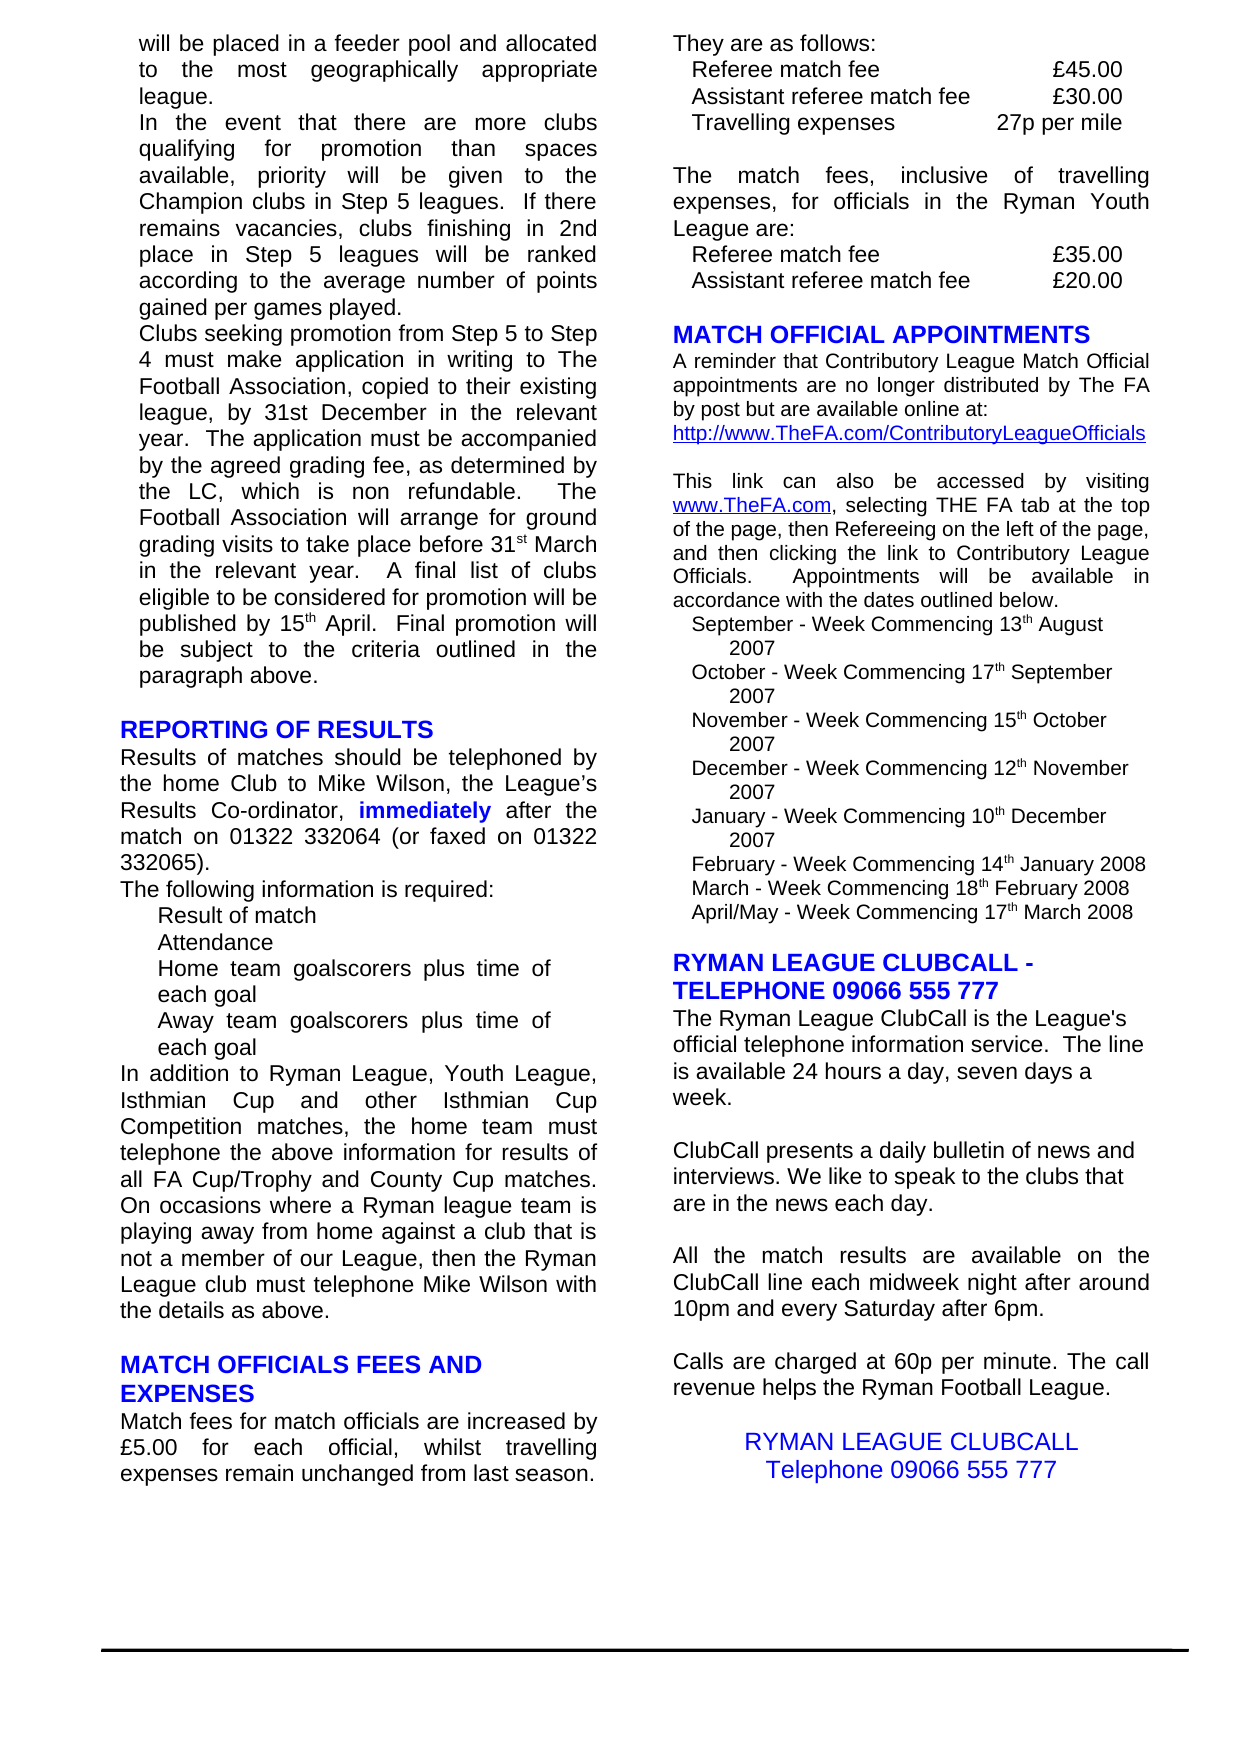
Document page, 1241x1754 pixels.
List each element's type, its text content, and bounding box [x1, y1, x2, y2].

text October - Week Commencing 17th September 2007 [691, 660, 1150, 708]
text MATCH OFFICIAL APPOINTMENTS [673, 320, 1150, 349]
text Home team goalscorers plus time of each goal [157, 955, 551, 1007]
text Away team goalscorers plus time of each goal [157, 1007, 551, 1060]
text The following information is required: [120, 876, 598, 902]
text Referee match fee £35.00 [691, 241, 1150, 267]
text February - Week Commencing 14th January 2008 [691, 852, 1150, 876]
text http://www.TheFA.com/ContributoryLeagueOfficials [673, 421, 1150, 444]
text In the event that there are more clubs qualifying for promotion than spaces available, priority will be given to the Champion clubs in Step 5 leagues. If there remains vacancies, clubs finishing in 2nd place in Step 5 leagues will be ranked according to the average number of points gained per games played. [139, 109, 598, 320]
text Attendance [157, 928, 551, 955]
text December - Week Commencing 12th November 2007 [691, 756, 1150, 804]
text Result of match [157, 902, 551, 928]
text Assistant referee match fee £30.00 [691, 83, 1150, 109]
text In addition to Ryman League, Youth League, Isthmian Cup and other Isthmian Cup Competition matches, the home team must telephone the above information for results of all FA Cup/Trophy and matches. On occasions where a Ryman league team is playing away from home against a club that is not a member of our League, then the Ryman League club must telephone Mike Wilson with the details as above. [120, 1060, 598, 1324]
text REPORTING OF RESULTS [120, 715, 589, 744]
text The match fees, inclusive of travelling expenses, for officials in the Ryman Youth League are: [673, 162, 1150, 241]
text Calls are charged at 60p per minute. The call revenue helps the Ryman Football League. [673, 1348, 1150, 1400]
text RYMAN LEAGUE CLUBCALL [673, 1427, 1150, 1456]
text Clubs seeking promotion from Step 5 to Step 4 must make application in writing to The Football Association, copied to their existing league, by 31st December in the relevant year. The application must be accompanied by the agreed grading fee, as determined by the LC, which is non refundable. The Football Association will arrange for ground grading visits to take place before 31st March in the relevant year. A final list of clubs eligible to be considered for promotion will be published by 15th April. Final promotion will be subject to the criteria outlined in the paragraph above. [139, 320, 598, 689]
text This link can also be accessed by visiting www.TheFA.com, selecting THE FA tab at the top of the page, then Refereeing on the left of the page, and then clicking the link to Contributory League Officials. Appointments will be available in accordance with the dates outlined below. [673, 468, 1150, 612]
text April/May - Week Commencing 17th March 2008 [691, 900, 1150, 924]
text MATCH OFFICIALS FEES AND EXPENSES [120, 1350, 589, 1408]
text Match fees for match officials are increased by £5.00 for each official, whilst travelling expenses remain unchanged from last season. [120, 1408, 598, 1487]
text They are as follows: [673, 30, 1150, 56]
text Telephone 09066 555 777 [673, 1456, 1150, 1484]
text January - Week Commencing 10th December 2007 [691, 804, 1150, 852]
text A reminder that Contributory League Match Official appointments are no longer distributed by The FA by post but are available online at: [673, 349, 1150, 421]
text All the match results are available on the ClubCall line each midweek night after around and every Saturday after . [673, 1242, 1150, 1321]
text March - Week Commencing 18th February 2008 [691, 876, 1150, 900]
text Results of matches should be telephoned by the home Club to Mike Wilson, the League’s Results Co-ordinator, immediately after the match on 01322 332064 (or faxed on 01322 332065). [120, 744, 598, 876]
text RYMAN LEAGUE CLUBCALL - TELEPHONE 09066 555 777 The Ryman League ClubCall is the League's official telephone information service. The line is available 24 hours a day, seven days a week. [673, 948, 1150, 1111]
text Referee match fee £45.00 [691, 56, 1150, 83]
text Travelling expenses 27p per mile [691, 109, 1150, 135]
text November - Week Commencing 15th October 2007 [691, 708, 1150, 756]
text September - Week Commencing 13th August 2007 [691, 612, 1150, 660]
text ClubCall presents a daily bulletin of news and interviews. We like to speak to the clubs that are in the news each day. [673, 1111, 1150, 1216]
text Assistant referee match fee £20.00 [691, 267, 1150, 293]
